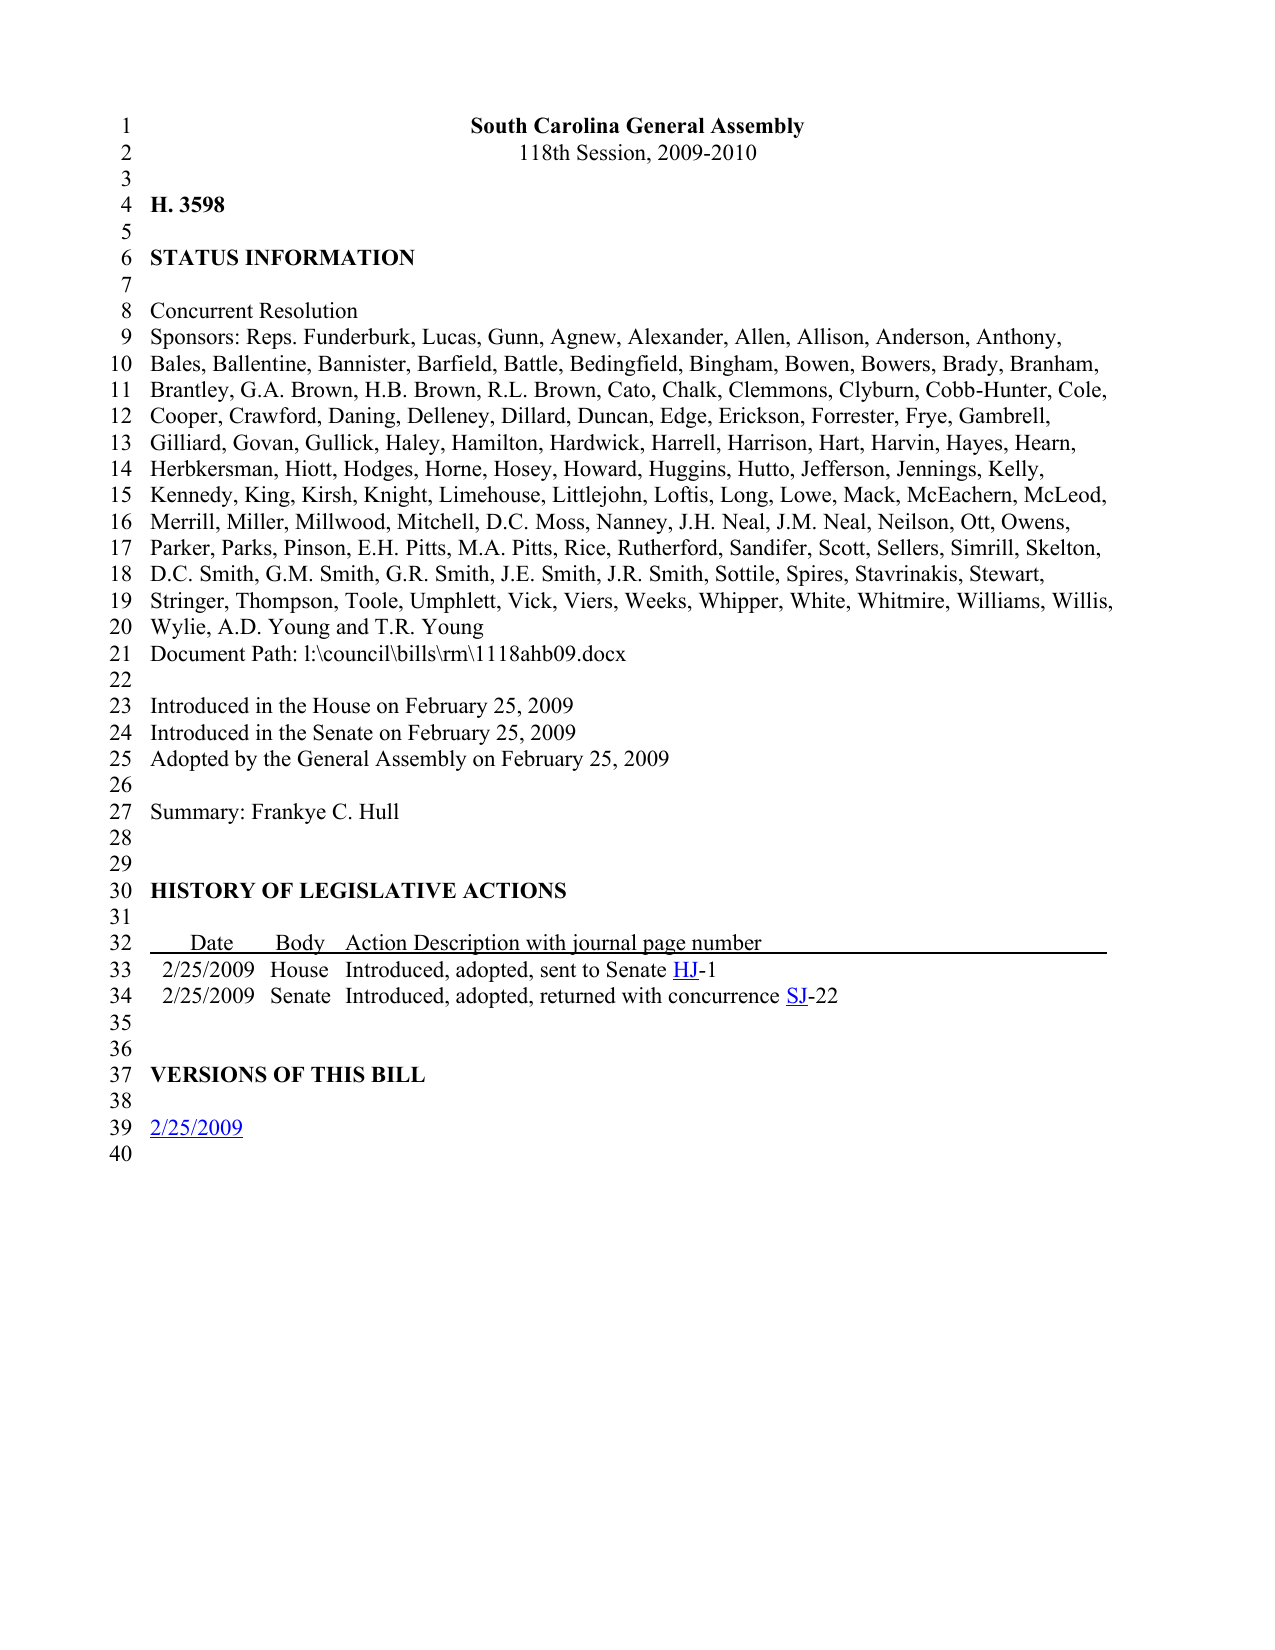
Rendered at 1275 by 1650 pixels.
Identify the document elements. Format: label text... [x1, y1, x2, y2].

text Summary: Frankye C. Hull [150, 798, 1125, 824]
text Sponsors: Reps. Funderburk, Lucas, Gunn, Agnew, Alexander, Allen, Allison, Anderson, Anthony, Bales, Ballentine, Bannister, Barfield, Battle, Bedingfield, Bingham, Bowen, Bowers, Brady, Branham, Brantley, G.A. Brown, H.B. Brown, R.L. Brown, Cato, Chalk, Clemmons, Clyburn, Cobb-Hunter, Cole, Cooper, Crawford, Daning, Delleney, Dillard, Duncan, Edge, Erickson, Forrester, Frye, Gambrell, Gilliard, Govan, Gullick, Haley, Hamilton, Hardwick, Harrell, Harrison, Hart, Harvin, Hayes, Hearn, Herbkersman, Hiott, Hodges, Horne, Hosey, Howard, Huggins, Hutto, Jefferson, Jennings, Kelly, Kennedy, King, Kirsh, Knight, Limehouse, Littlejohn, Loftis, Long, Lowe, Mack, McEachern, McLeod, Merrill, Miller, Millwood, Mitchell, D.C. Moss, Nanney, J.H. Neal, J.M. Neal, Neilson, Ott, Owens, Parker, Parks, Pinson, E.H. Pitts, M.A. Pitts, Rice, Rutherford, Sandifer, Scott, Sellers, Simrill, Skelton, D.C. Smith, G.M. Smith, G.R. Smith, J.E. Smith, J.R. Smith, Sottile, Spires, Stavrinakis, Stewart, Stringer, Thompson, Toole, Umphlett, Vick, Viers, Weeks, Whipper, White, Whitmire, Williams, Willis, Wylie, A.D. Young and T.R. Young [150, 323, 1125, 639]
text 2/25/2009 Senate Introduced, adopted, returned with concurrence SJ-22 [150, 982, 1125, 1008]
text VERSIONS OF THIS BILL [150, 1061, 1125, 1088]
text Date Body Action Description with journal page number [150, 929, 1125, 956]
text STATUS INFORMATION [150, 244, 1125, 271]
text Document Path: l:\council\bills\rm\1118ahb09.docx [150, 639, 1125, 666]
text Adopted by the General Assembly on February 25, 2009 [150, 745, 1125, 771]
text Concurrent Resolution [150, 297, 1125, 323]
text H. 3598 [150, 192, 1125, 218]
text Introduced in the Senate on February 25, 2009 [150, 719, 1125, 745]
text South Carolina General Assembly [150, 112, 1125, 139]
text 118th Session, 2009-2010 [150, 139, 1125, 165]
text 2/25/2009 [150, 1114, 1125, 1140]
text 2/25/2009 House Introduced, adopted, sent to Senate HJ-1 [150, 956, 1125, 982]
text Introduced in the House on February 25, 2009 [150, 692, 1125, 719]
text HISTORY OF LEGISLATIVE ACTIONS [150, 877, 1125, 903]
